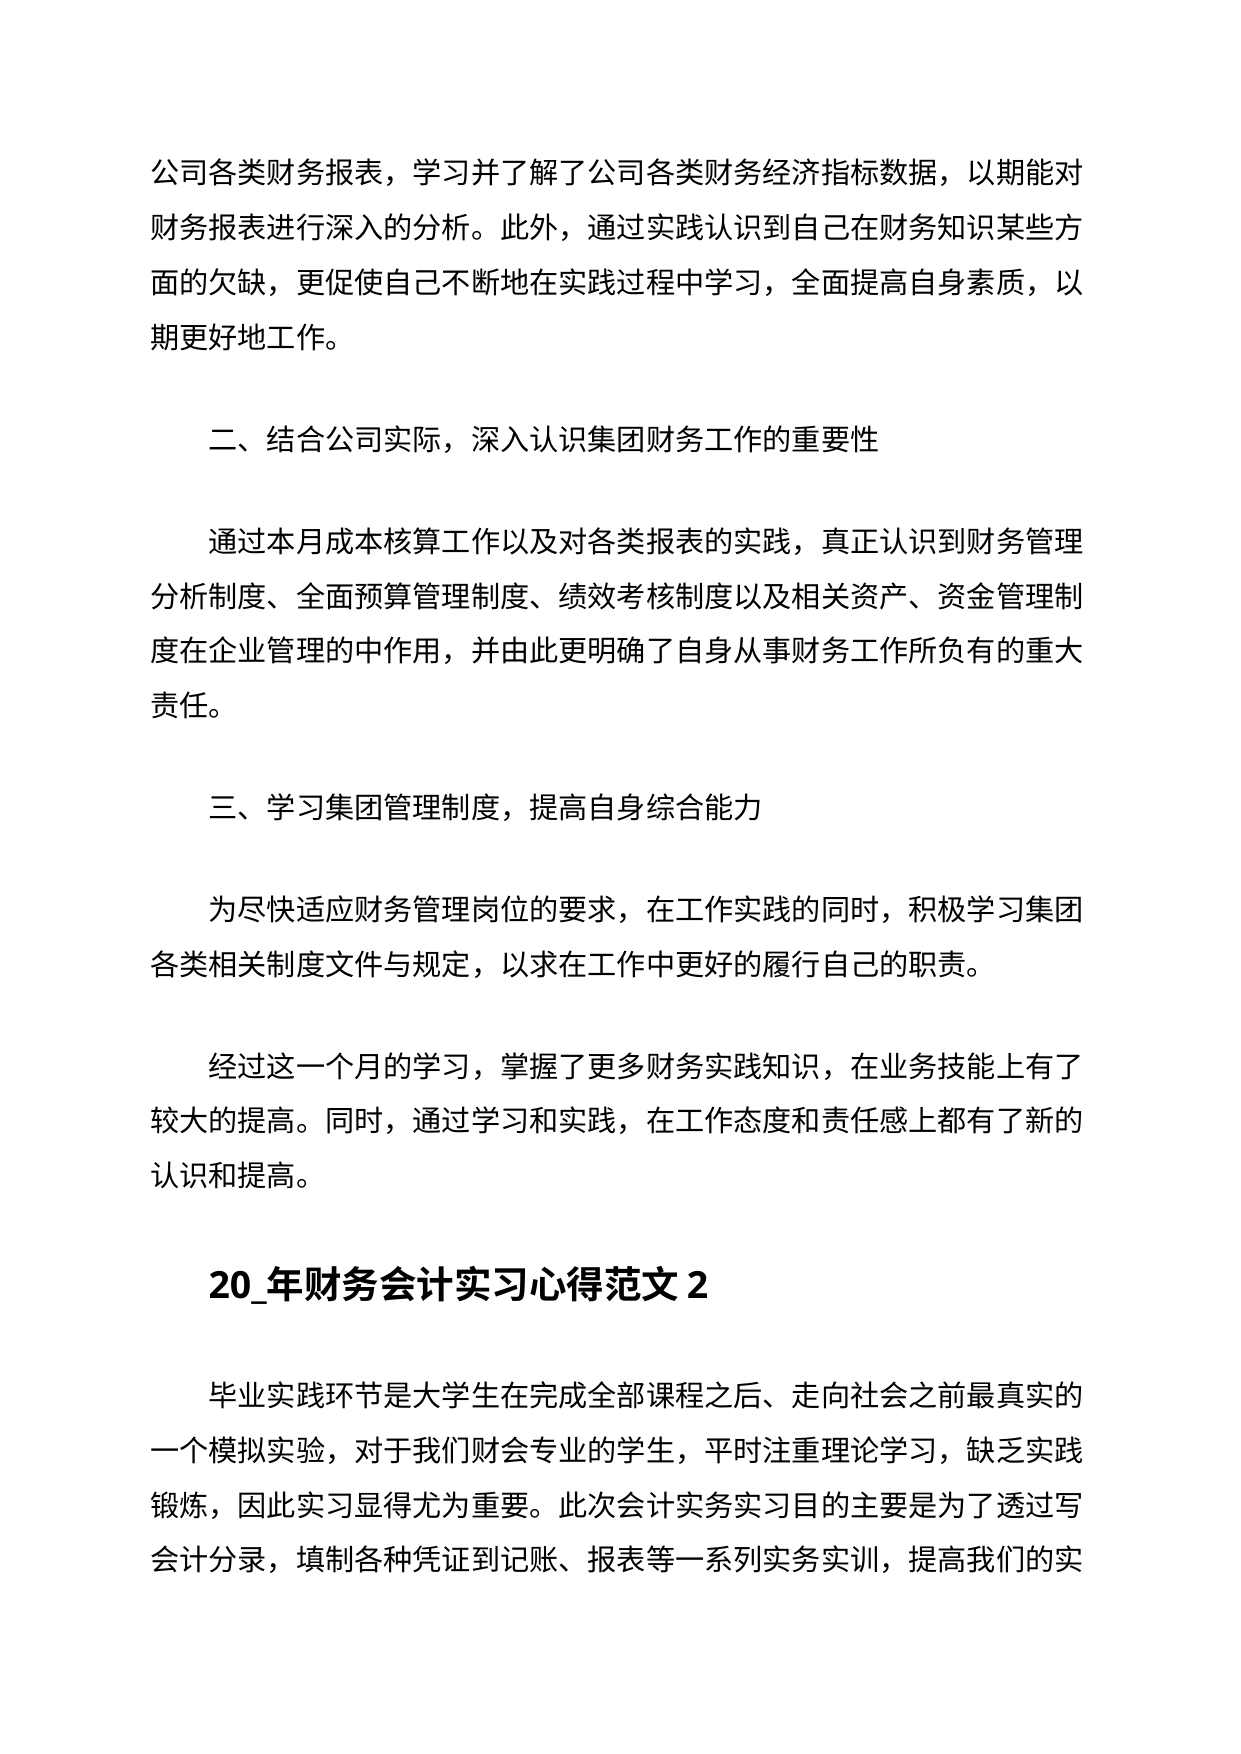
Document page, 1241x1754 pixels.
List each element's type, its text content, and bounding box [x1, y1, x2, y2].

text 通过本月成本核算工作以及对各类报表的实践，真正认识到财务管理分析制度、全面预算管理制度、绩效考核制度以及相关资产、资金管理制度在企业管理的中作用，并由此更明确了自身从事财务工作所负有的重大责任。 [150, 518, 1090, 725]
text 二、结合公司实际，深入认识集团财务工作的重要性 [150, 416, 1090, 459]
text 三、学习集团管理制度，提高自身综合能力 [150, 785, 1090, 827]
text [150, 150, 1090, 357]
text 20_年财务会计实习心得范文2 [150, 1255, 1090, 1309]
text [150, 1372, 1090, 1579]
text 为尽快适应财务管理岗位的要求，在工作实践的同时，积极学习集团各类相关制度文件与规定，以求在工作中更好的履行自己的职责。 [150, 886, 1090, 984]
text 经过这一个月的学习，掌握了更多财务实践知识，在业务技能上有了较大的提高。同时，通过学习和实践，在工作态度和责任感上都有了新的认识和提高。 [150, 1043, 1090, 1195]
